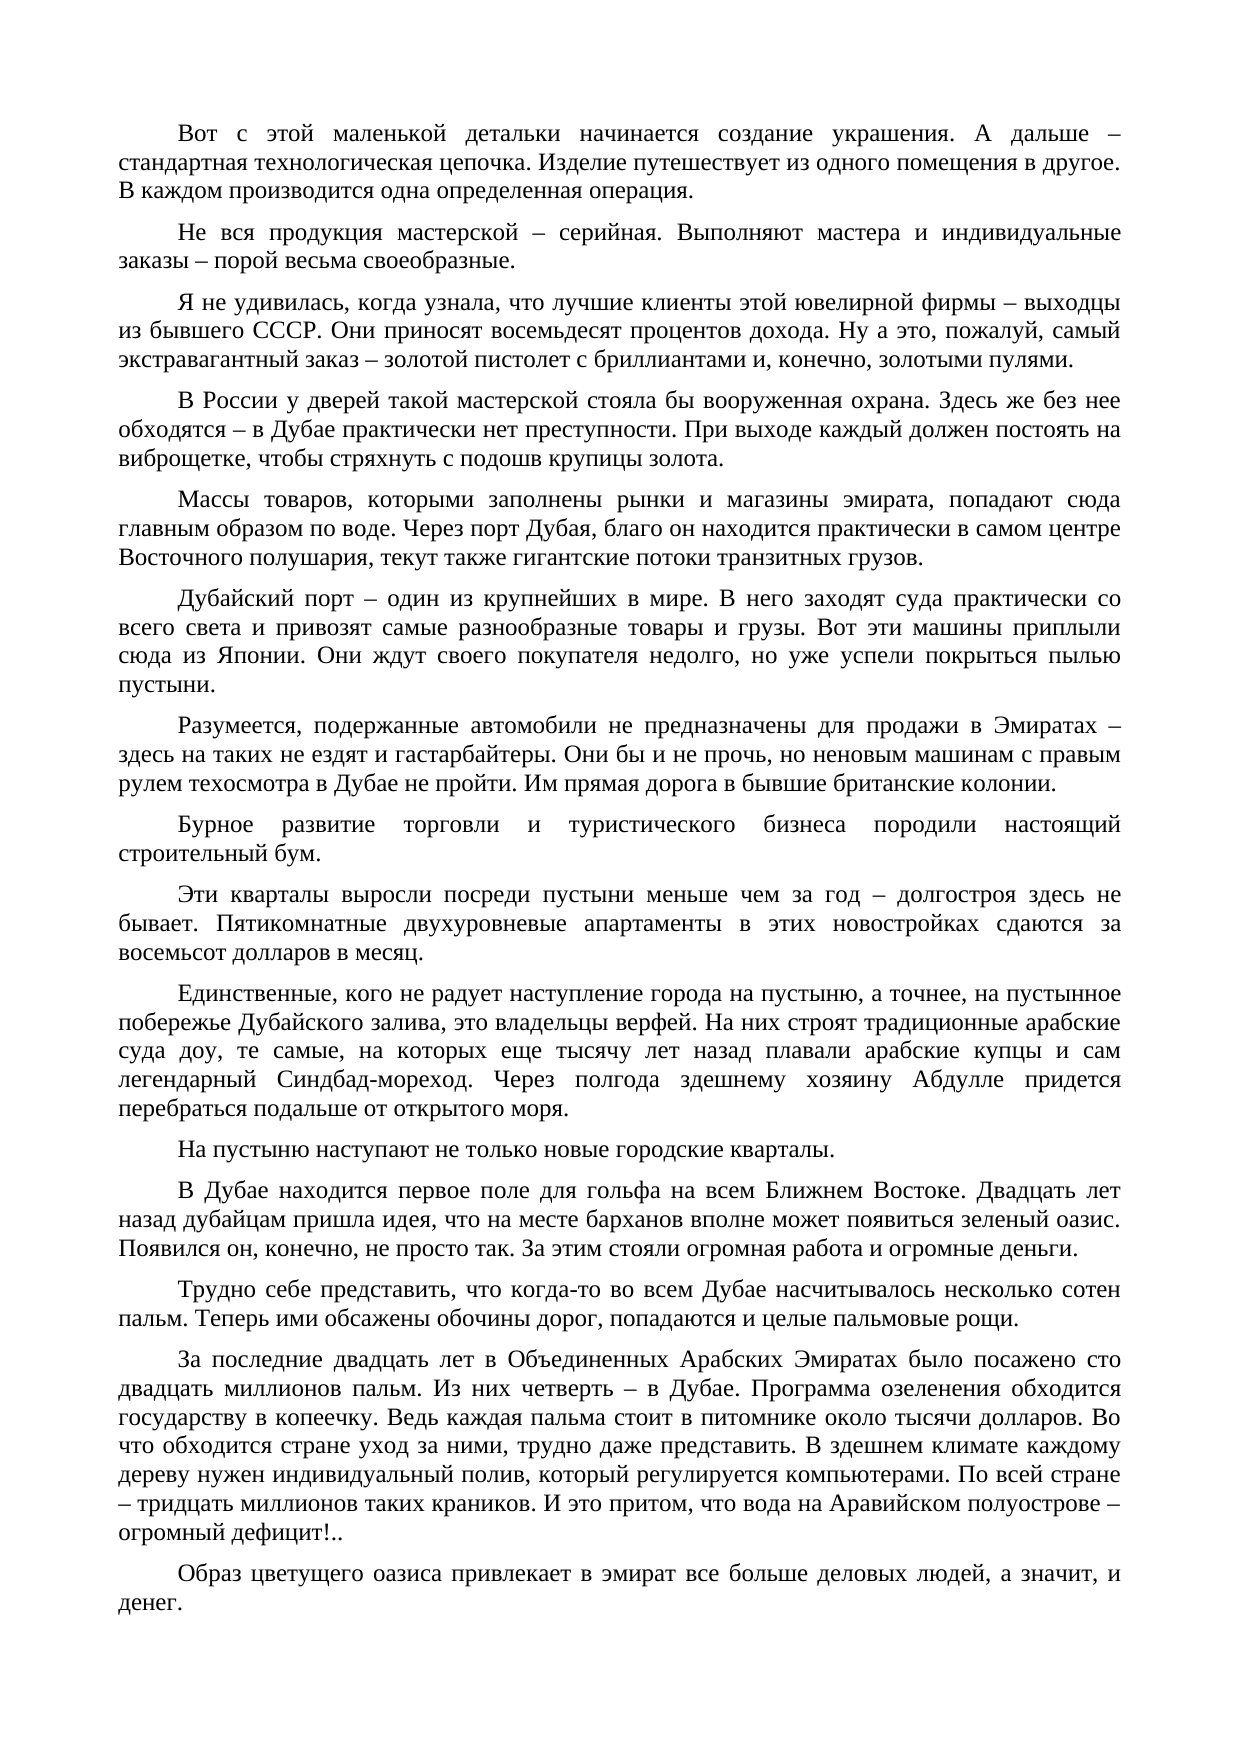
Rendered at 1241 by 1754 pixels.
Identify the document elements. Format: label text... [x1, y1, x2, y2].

text Образ цветущего оазиса привлекает в эмират все больше деловых людей, а значит, и денег. [118, 1558, 1122, 1616]
text Я не удивилась, когда узнала, что лучшие клиенты этой ювелирной фирмы – выходцы из бывшего СССР. Они приносят восемьдесят процентов дохода. Ну а это, пожалуй, самый экстравагантный заказ – золотой пистолет с бриллиантами и, конечно, золотыми пулями. [118, 287, 1122, 373]
text Трудно себе представить, что когда-то во всем Дубае насчитывалось несколько сотен пальм. Теперь ими обсажены обочины дорог, попадаются и целые пальмовые рощи. [118, 1274, 1122, 1332]
text Единственные, кого не радует наступление города на пустыню, а точнее, на пустынное побережье Дубайского залива, это владельцы верфей. На них строят традиционные арабские суда доу, те самые, на которых еще тысячу лет назад плавали арабские купцы и сам легендарный Синдбад-мореход. Через полгода здешнему хозяину Абдулле придется перебраться подальше от открытого моря. [118, 978, 1122, 1122]
text Массы товаров, которыми заполнены рынки и магазины эмирата, попадают сюда главным образом по воде. Через порт Дубая, благо он находится практически в самом центре Восточного полушария, текут также гигантские потоки транзитных грузов. [118, 484, 1122, 571]
text В Дубае находится первое поле для гольфа на всем Ближнем Востоке. Двадцать лет назад дубайцам пришла идея, что на месте барханов вполне может появиться зеленый оазис. Появился он, конечно, не просто так. За этим стояли огромная работа и огромные деньги. [118, 1176, 1122, 1262]
text В России у дверей такой мастерской стояла бы вооруженная охрана. Здесь же без нее обходятся – в Дубае практически нет преступности. При выходе каждый должен постоять на виброщетке, чтобы стряхнуть с подошв крупицы золота. [118, 386, 1122, 472]
text За последние двадцать лет в Объединенных Арабских Эмиратах было посажено сто двадцать миллионов пальм. Из них четверть – в Дубае. Программа озеленения обходится государству в копеечку. Ведь каждая пальма стоит в питомнике около тысячи долларов. Во что обходится стране уход за ними, трудно даже представить. В здешнем климате каждому дереву нужен индивидуальный полив, который регулируется компьютерами. По всей стране – тридцать миллионов таких краников. И это притом, что вода на Аравийском полуострове – огромный дефицит!.. [118, 1344, 1122, 1546]
text На пустыню наступают не только новые городские кварталы. [118, 1134, 1122, 1163]
text Эти кварталы выросли посреди пустыни меньше чем за год – долгостроя здесь не бывает. Пятикомнатные двухуровневые апартаменты в этих новостройках сдаются за восемьсот долларов в месяц. [118, 879, 1122, 966]
text Вот с этой маленькой детальки начинается создание украшения. А дальше – стандартная технологическая цепочка. Изделие путешествует из одного помещения в другое. В каждом производится одна определенная операция. [118, 118, 1122, 204]
text Разумеется, подержанные автомобили не предназначены для продажи в Эмиратах – здесь на таких не ездят и гастарбайтеры. Они бы и не прочь, но неновым машинам с правым рулем техосмотра в Дубае не пройти. Им прямая дорога в бывшие британские колонии. [118, 711, 1122, 797]
text Дубайский порт – один из крупнейших в мире. В него заходят суда практически со всего света и привозят самые разнообразные товары и грузы. Вот эти машины приплыли сюда из Японии. Они ждут своего покупателя недолго, но уже успели покрыться пылью пустыни. [118, 583, 1122, 698]
text Не вся продукция мастерской – серийная. Выполняют мастера и индивидуальные заказы – порой весьма своеобразные. [118, 217, 1122, 274]
text Бурное развитие торговли и туристического бизнеса породили настоящий строительный бум. [118, 809, 1122, 867]
